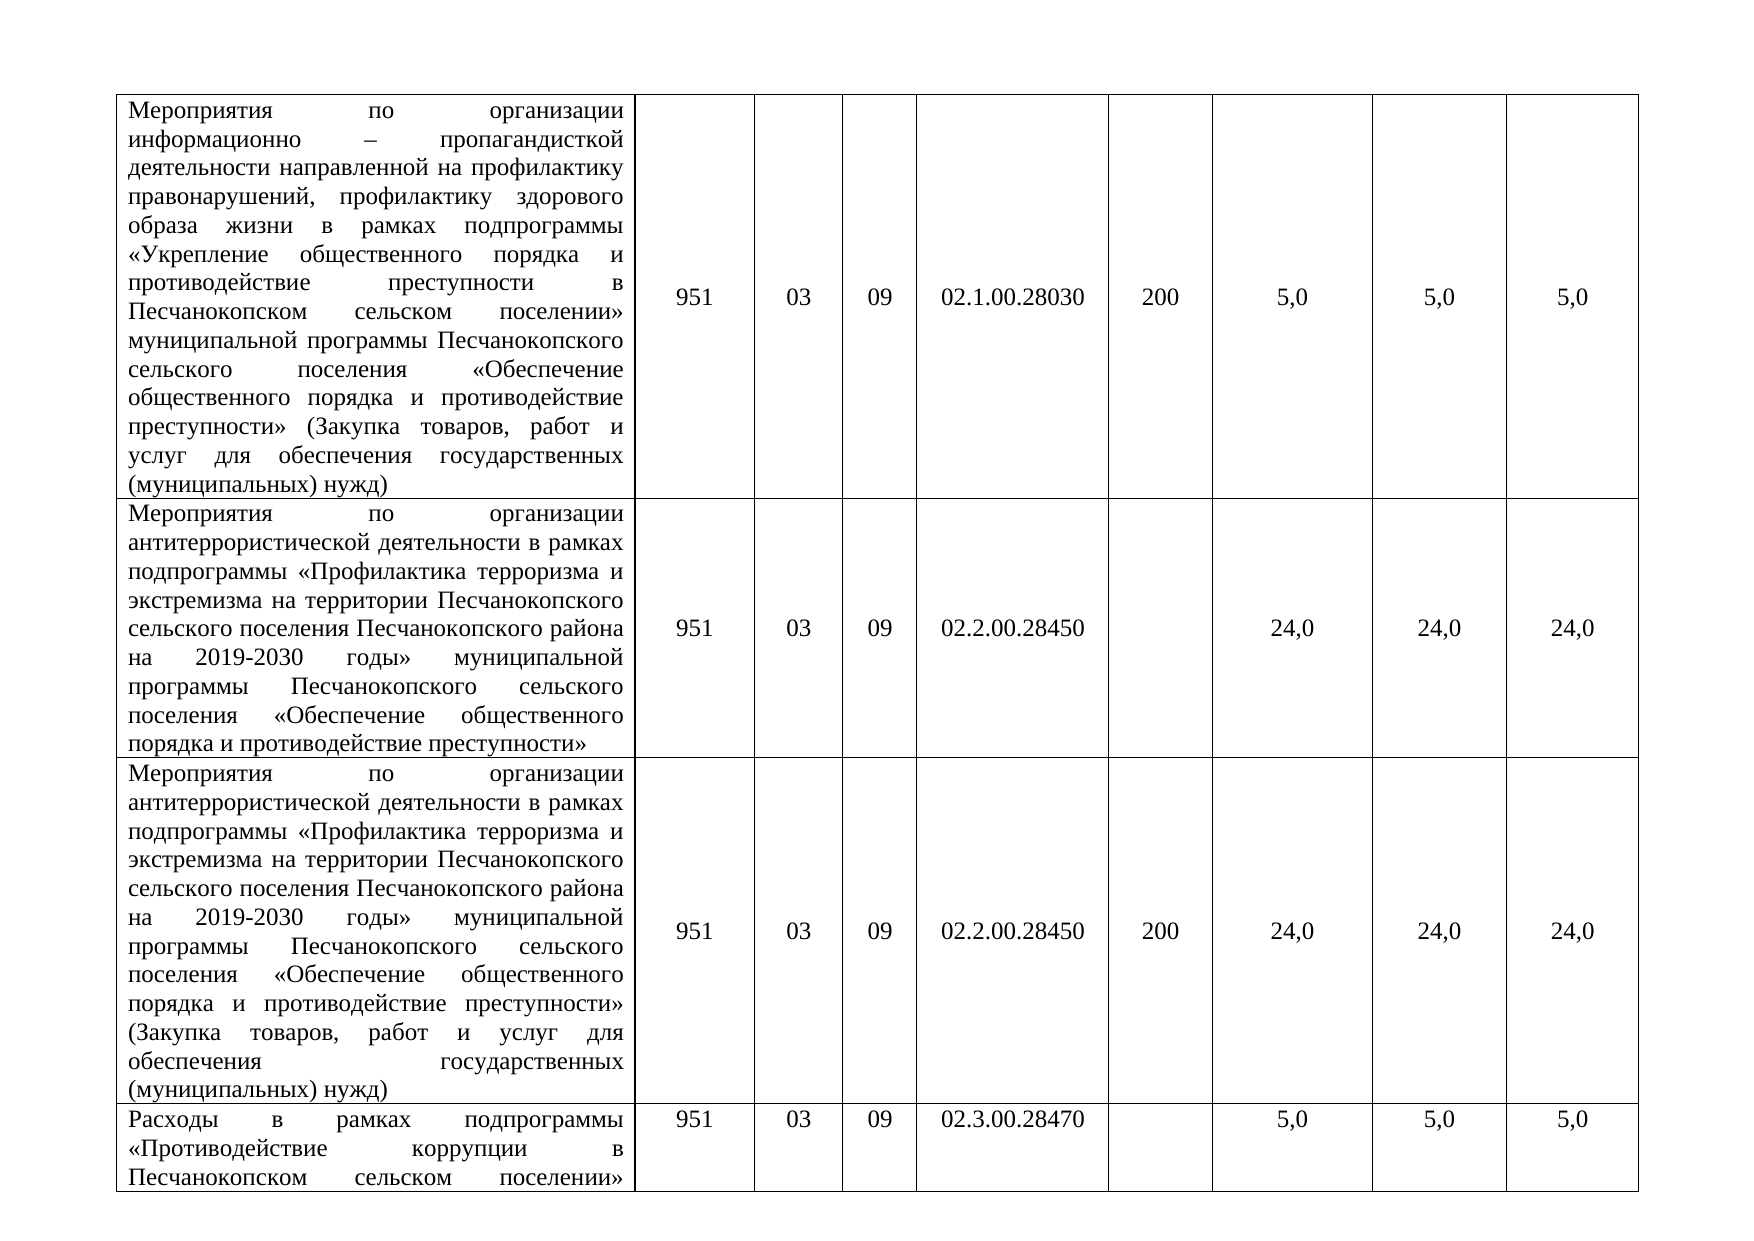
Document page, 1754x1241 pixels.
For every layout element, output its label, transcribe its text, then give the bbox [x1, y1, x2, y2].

table_cell 951 [636, 1104, 754, 1191]
table_cell 200 [1109, 95, 1212, 497]
table_cell 02.2.00.28450 [917, 499, 1108, 757]
table_cell 24,0 [1507, 499, 1638, 757]
table_cell 24,0 [1373, 758, 1506, 1103]
table_cell 02.2.00.28450 [917, 758, 1108, 1103]
table_cell 03 [755, 95, 842, 497]
table_cell 24,0 [1507, 758, 1638, 1103]
table_cell 24,0 [1213, 758, 1372, 1103]
table_cell 02.1.00.28030 [917, 95, 1108, 497]
table_cell 951 [636, 499, 754, 757]
table_cell 09 [843, 95, 916, 497]
table_cell 5,0 [1507, 1104, 1638, 1191]
table_cell 200 [1109, 758, 1212, 1103]
table_cell 09 [843, 1104, 916, 1191]
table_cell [117, 1104, 634, 1191]
table_cell 24,0 [1213, 499, 1372, 757]
table_cell 24,0 [1373, 499, 1506, 757]
table_cell 03 [755, 1104, 842, 1191]
table_cell 951 [636, 95, 754, 497]
table_cell [1109, 1104, 1212, 1191]
table_cell [1109, 499, 1212, 757]
table_cell 5,0 [1373, 1104, 1506, 1191]
table_cell Мероприятия по организации антитеррористической деятельности в рамках подпрограммы «Профилактика терроризма и экстремизма на территории Песчанокопского сельского поселения Песчанокопского района на 2019-2030 годы» муниципальной программы Песчанокопского сельского поселения «Обеспечение общественного порядка и противодействие преступности» [117, 499, 634, 757]
table_cell 03 [755, 499, 842, 757]
table_cell 5,0 [1213, 1104, 1372, 1191]
table_cell 09 [843, 758, 916, 1103]
table_cell 03 [755, 758, 842, 1103]
table_cell 5,0 [1507, 95, 1638, 497]
table_cell Мероприятия по организации антитеррористической деятельности в рамках подпрограммы «Профилактика терроризма и экстремизма на территории Песчанокопского сельского поселения Песчанокопского района на 2019-2030 годы» муниципальной программы Песчанокопского сельского поселения «Обеспечение общественного порядка и противодействие преступности» (Закупка товаров, работ и услуг для обеспечения государственных (муниципальных) нужд) [117, 758, 634, 1103]
table_cell 09 [843, 499, 916, 757]
table_cell Мероприятия по организации информационно – пропагандисткой деятельности направленной на профилактику правонарушений, профилактику здорового образа жизни в рамках подпрограммы «Укрепление общественного порядка и противодействие преступности в Песчанокопском сельском поселении» муниципальной программы Песчанокопского сельского поселения «Обеспечение общественного порядка и противодействие преступности» (Закупка товаров, работ и услуг для обеспечения государственных (муниципальных) нужд) [117, 95, 634, 497]
table_cell 951 [636, 758, 754, 1103]
table_cell 5,0 [1213, 95, 1372, 497]
table_cell 5,0 [1373, 95, 1506, 497]
table_cell 02.3.00.28470 [917, 1104, 1108, 1191]
